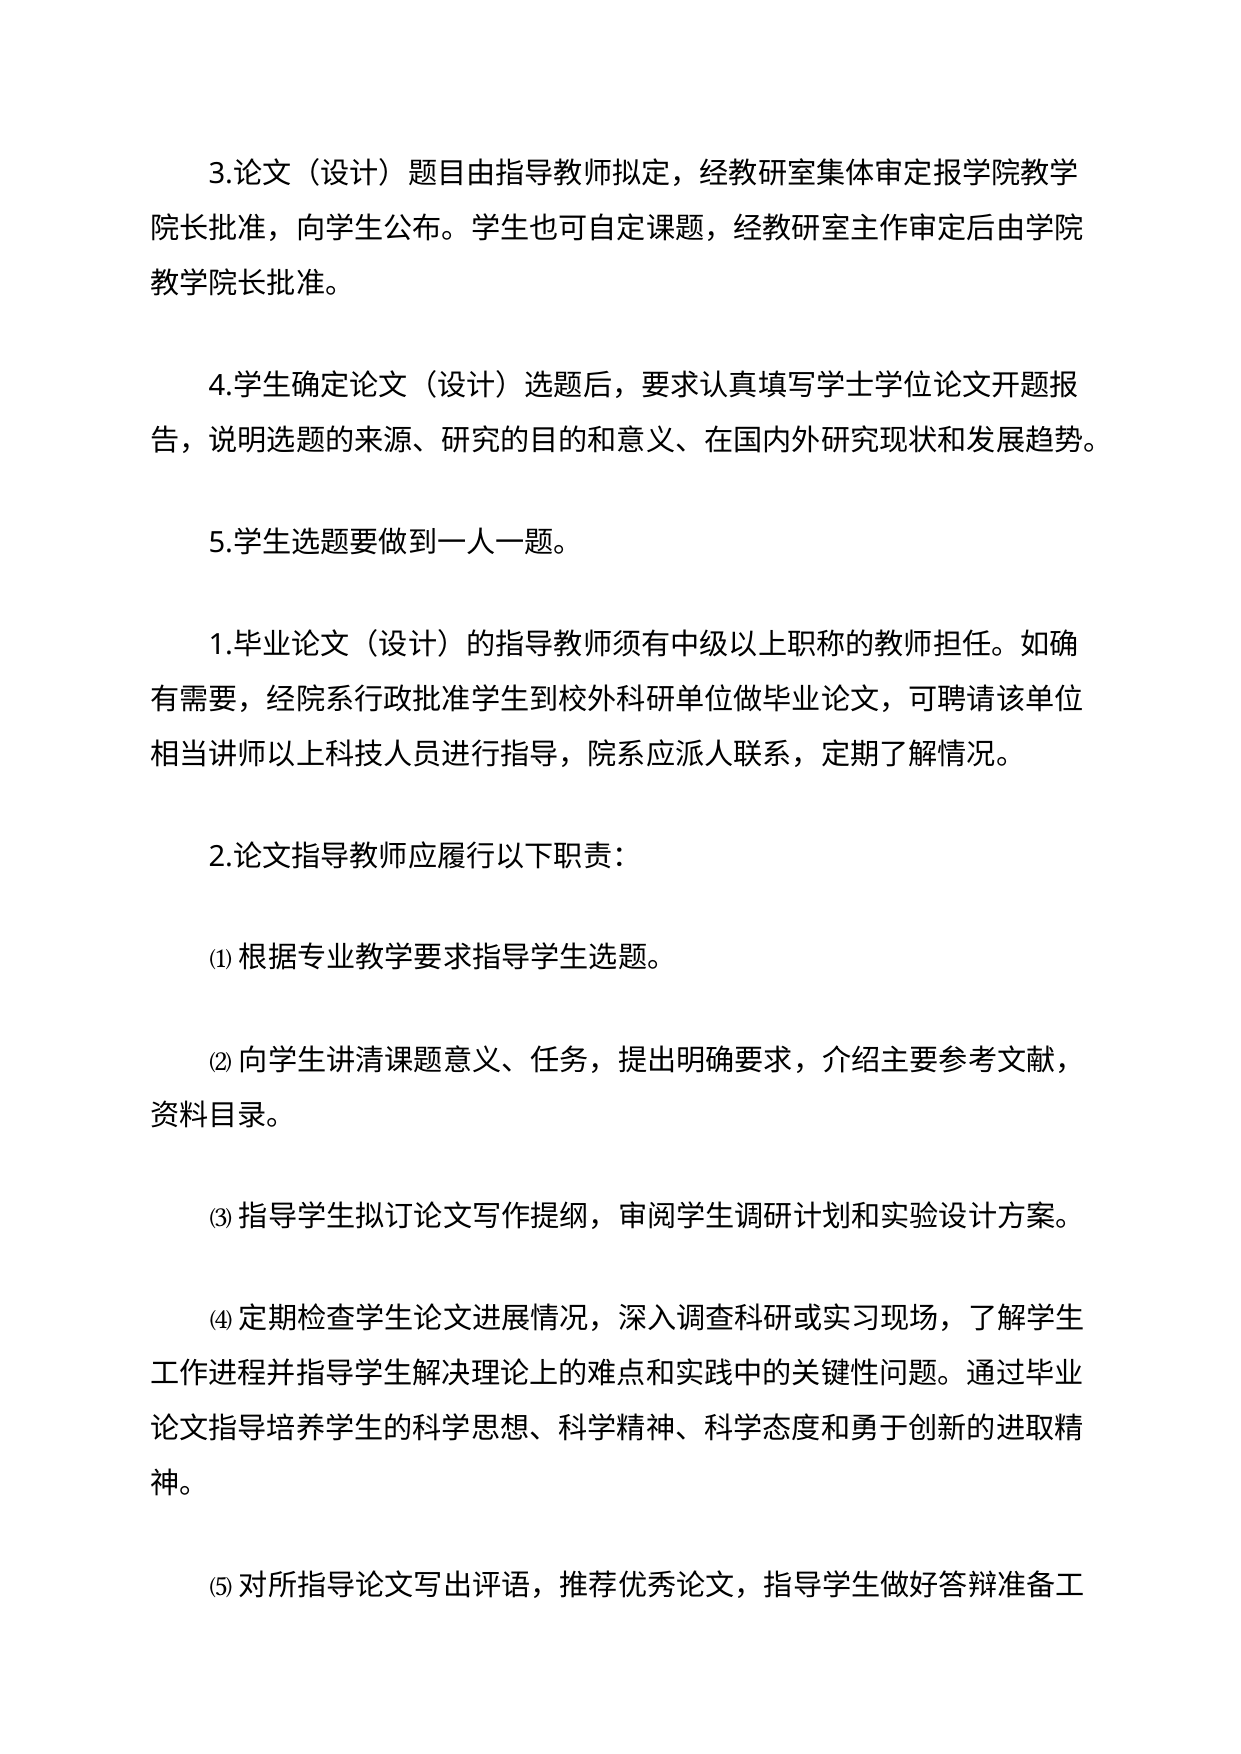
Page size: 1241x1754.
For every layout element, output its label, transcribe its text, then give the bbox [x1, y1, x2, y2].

text ⑶指导学生拟订论文写作提纲，审阅学生调研计划和实验设计方案。 [150, 1193, 1090, 1235]
text 3.论文（设计）题目由指导教师拟定，经教研室集体审定报学院教学院长批准，向学生公布。学生也可自定课题，经教研室主作审定后由学院教学院长批准。 [150, 150, 1090, 302]
text 2.论文指导教师应履行以下职责： [150, 832, 1090, 874]
text ⑴根据专业教学要求指导学生选题。 [150, 934, 1090, 976]
text 4.学生确定论文（设计）选题后，要求认真填写学士学位论文开题报告，说明选题的来源、研究的目的和意义、在国内外研究现状和发展趋势。 [150, 362, 1090, 459]
text 5.学生选题要做到一人一题。 [150, 518, 1090, 561]
text 1.毕业论文（设计）的指导教师须有中级以上职称的教师担任。如确有需要，经院系行政批准学生到校外科研单位做毕业论文，可聘请该单位相当讲师以上科技人员进行指导，院系应派人联系，定期了解情况。 [150, 620, 1090, 773]
text ⑷定期检查学生论文进展情况，深入调查科研或实习现场，了解学生工作进程并指导学生解决理论上的难点和实践中的关键性问题。通过毕业论文指导培养学生的科学思想、科学精神、科学态度和勇于创新的进取精神。 [150, 1295, 1090, 1502]
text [150, 1561, 1090, 1604]
text ⑵向学生讲清课题意义、任务，提出明确要求，介绍主要参考文献，资料目录。 [150, 1036, 1090, 1133]
